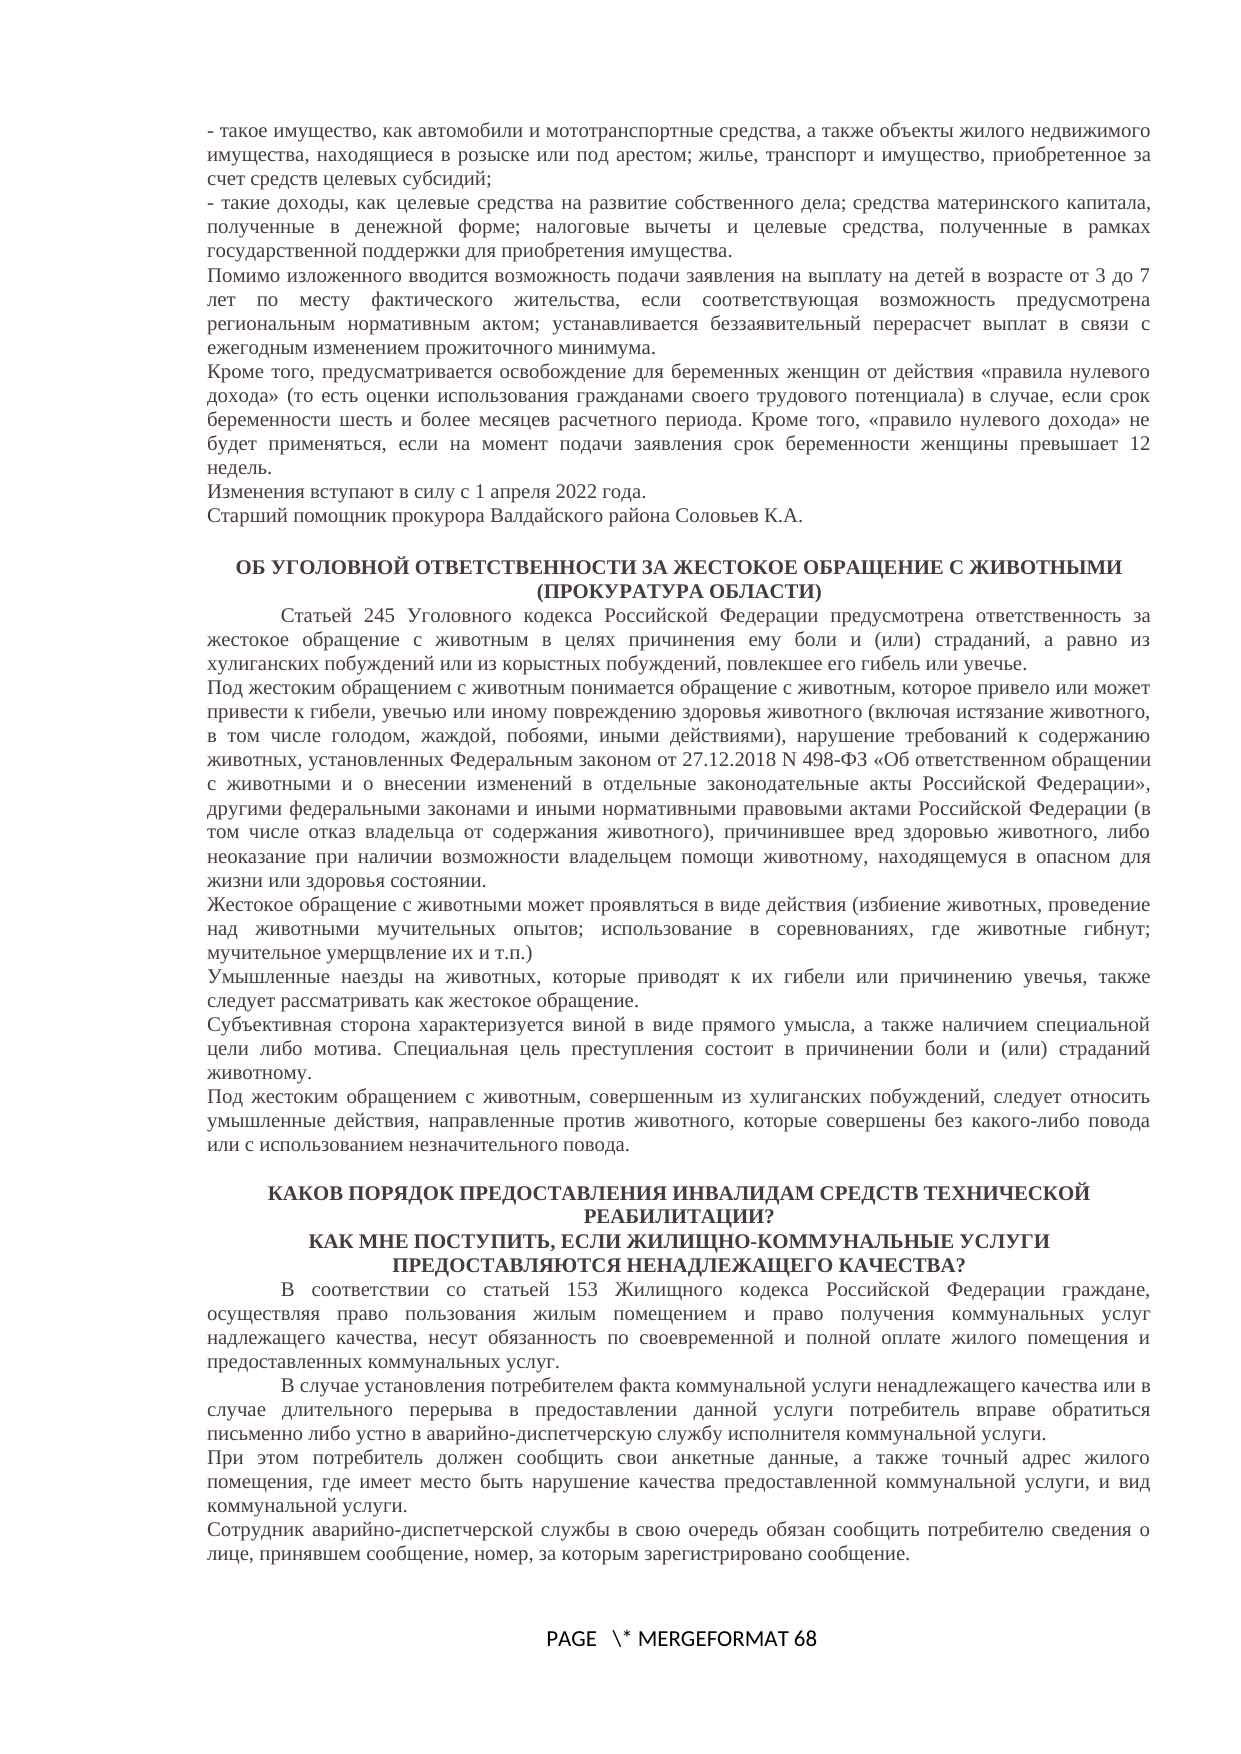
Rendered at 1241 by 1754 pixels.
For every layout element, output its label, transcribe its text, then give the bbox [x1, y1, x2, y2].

text - такие доходы, как целевые средства на развитие собственного дела; средства материнского капитала, полученные в денежной форме; налоговые вычеты и целевые средства, полученные в рамках государственной поддержки для приобретения имущества. [207, 190, 1152, 262]
text ОБ УГОЛОВНОЙ ОТВЕТСТВЕННОСТИ ЗА ЖЕСТОКОЕ ОБРАЩЕНИЕ С ЖИВОТНЫМИ (ПРОКУРАТУРА ОБЛАСТИ) [207, 555, 1152, 603]
text Изменения вступают в силу с 1 апреля 2022 года. [207, 479, 1152, 503]
text - такое имущество, как автомобили и мототранспортные средства, а также объекты жилого недвижимого имущества, находящиеся в розыске или под арестом; жилье, транспорт и имущество, приобретенное за счет средств целевых субсидий; [207, 118, 1152, 190]
text КАКОВ ПОРЯДОК ПРЕДОСТАВЛЕНИЯ ИНВАЛИДАМ СРЕДСТВ ТЕХНИЧЕСКОЙ РЕАБИЛИТАЦИИ? [207, 1180, 1152, 1228]
text В случае установления потребителем факта коммунальной услуги ненадлежащего качества или в случае длительного перерыва в предоставлении данной услуги потребитель вправе обратиться письменно либо устно в аварийно-диспетчерскую службу исполнителя коммунальной услуги. [207, 1373, 1152, 1445]
text Под жестоким обращением с животным понимается обращение с животным, которое привело или может привести к гибели, увечью или иному повреждению здоровья животного (включая истязание животного, в том числе голодом, жаждой, побоями, иными действиями), нарушение требований к содержанию животных, установленных Федеральным законом от 27.12.2018 N 498-ФЗ «Об ответственном обращении с животными и о внесении изменений в отдельные законодательные акты Российской Федерации», другими федеральными законами и иными нормативными правовыми актами Российской Федерации (в том числе отказ владельца от содержания животного), причинившее вред здоровью животного, либо неоказание при наличии возможности владельцем помощи животному, находящемуся в опасном для жизни или здоровья состоянии. [207, 675, 1152, 892]
text Субъективная сторона характеризуется виной в виде прямого умысла, а также наличием специальной цели либо мотива. Специальная цель преступления состоит в причинении боли и (или) страданий животному. [207, 1012, 1152, 1084]
text КАК МНЕ ПОСТУПИТЬ, ЕСЛИ ЖИЛИЩНО-КОММУНАЛЬНЫЕ УСЛУГИ ПРЕДОСТАВЛЯЮТСЯ НЕНАДЛЕЖАЩЕГО КАЧЕСТВА? [207, 1228, 1152, 1277]
text Статьей 245 Уголовного кодекса Российской Федерации предусмотрена ответственность за жестокое обращение с животным в целях причинения ему боли и (или) страданий, а равно из хулиганских побуждений или из корыстных побуждений, повлекшее его гибель или увечье. [207, 603, 1152, 675]
text Кроме того, предусматривается освобождение для беременных женщин от действия «правила нулевого дохода» (то есть оценки использования гражданами своего трудового потенциала) в случае, если срок беременности шесть и более месяцев расчетного периода. Кроме того, «правило нулевого дохода» не будет применяться, если на момент подачи заявления срок беременности женщины превышает 12 недель. [207, 359, 1152, 479]
text При этом потребитель должен сообщить свои анкетные данные, а также точный адрес жилого помещения, где имеет место быть нарушение качества предоставленной коммунальной услуги, и вид коммунальной услуги. [207, 1445, 1152, 1517]
text Старший помощник прокурора Валдайского района Соловьев К.А. [207, 503, 1152, 527]
text Под жестоким обращением с животным, совершенным из хулиганских побуждений, следует относить умышленные действия, направленные против животного, которые совершены без какого-либо повода или с использованием незначительного повода. [207, 1084, 1152, 1156]
text Помимо изложенного вводится возможность подачи заявления на выплату на детей в возрасте от 3 до 7 лет по месту фактического жительства, если соответствующая возможность предусмотрена региональным нормативным актом; устанавливается беззаявительный перерасчет выплат в связи с ежегодным изменением прожиточного минимума. [207, 262, 1152, 359]
text Жестокое обращение с животными может проявляться в виде действия (избиение животных, проведение над животными мучительных опытов; использование в соревнованиях, где животные гибнут; мучительное умерщвление их и т.п.) [207, 892, 1152, 964]
text Умышленные наезды на животных, которые приводят к их гибели или причинению увечья, также следует рассматривать как жестокое обращение. [207, 964, 1152, 1012]
text Сотрудник аварийно-диспетчерской службы в свою очередь обязан сообщить потребителю сведения о лице, принявшем сообщение, номер, за которым зарегистрировано сообщение. [207, 1517, 1152, 1565]
text В соответствии со статьей 153 Жилищного кодекса Российской Федерации граждане, осуществляя право пользования жилым помещением и право получения коммунальных услуг надлежащего качества, несут обязанность по своевременной и полной оплате жилого помещения и предоставленных коммунальных услуг. [207, 1277, 1152, 1373]
